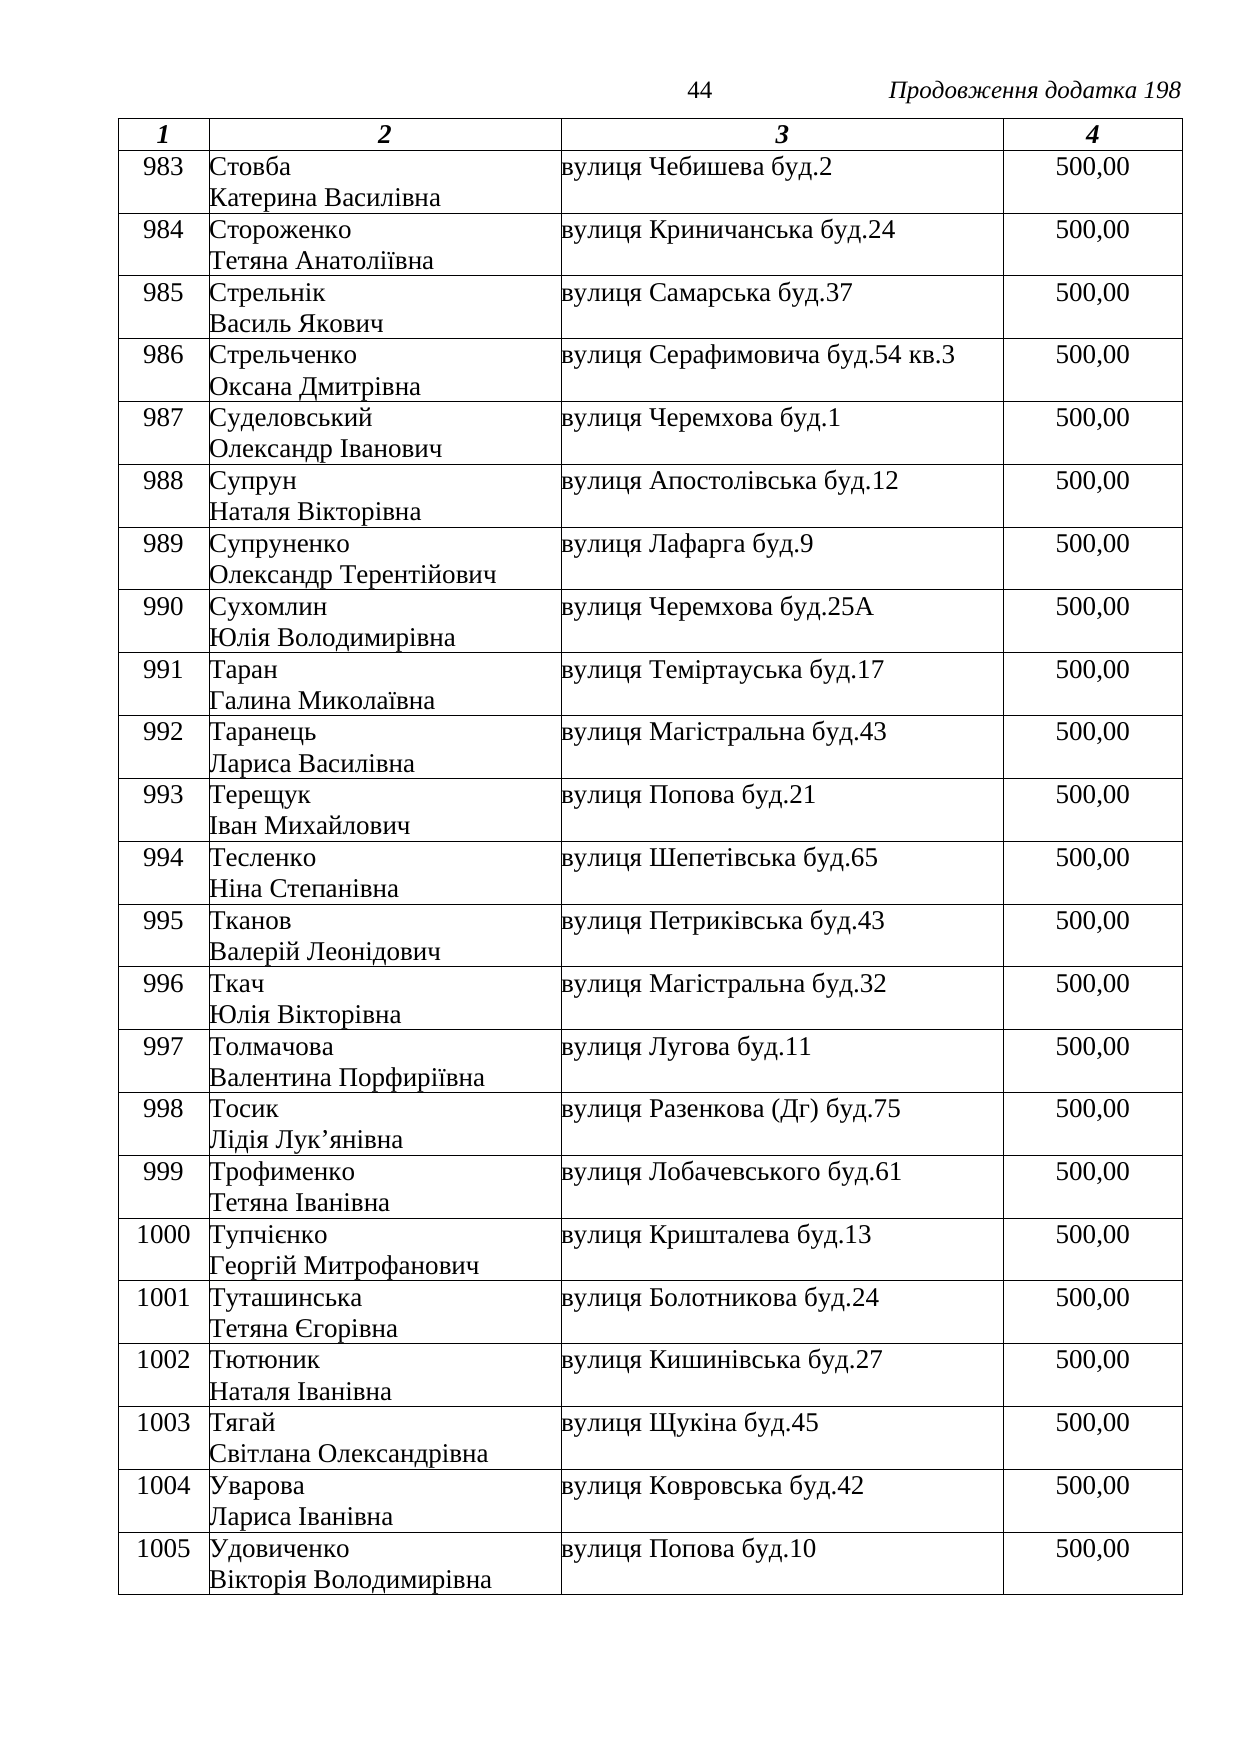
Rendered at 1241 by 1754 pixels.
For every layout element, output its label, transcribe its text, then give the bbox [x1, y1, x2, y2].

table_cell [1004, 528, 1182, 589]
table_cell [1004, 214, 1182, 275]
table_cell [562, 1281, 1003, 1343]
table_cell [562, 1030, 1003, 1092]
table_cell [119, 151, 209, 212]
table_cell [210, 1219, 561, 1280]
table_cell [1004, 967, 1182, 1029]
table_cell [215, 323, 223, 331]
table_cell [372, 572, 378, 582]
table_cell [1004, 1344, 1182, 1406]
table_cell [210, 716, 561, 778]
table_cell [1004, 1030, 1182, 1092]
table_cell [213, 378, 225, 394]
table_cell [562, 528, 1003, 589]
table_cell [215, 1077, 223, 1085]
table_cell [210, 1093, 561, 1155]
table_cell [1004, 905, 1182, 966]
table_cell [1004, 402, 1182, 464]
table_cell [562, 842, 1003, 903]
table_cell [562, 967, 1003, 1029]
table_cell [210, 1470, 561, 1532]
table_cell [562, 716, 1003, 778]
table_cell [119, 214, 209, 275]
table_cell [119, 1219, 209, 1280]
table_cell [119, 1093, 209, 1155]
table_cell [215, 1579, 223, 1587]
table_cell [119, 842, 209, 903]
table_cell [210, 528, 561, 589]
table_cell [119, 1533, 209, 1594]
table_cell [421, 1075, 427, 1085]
table_header 4 [1004, 119, 1182, 150]
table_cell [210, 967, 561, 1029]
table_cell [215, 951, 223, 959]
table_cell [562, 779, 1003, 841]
table_header 2 [210, 119, 561, 150]
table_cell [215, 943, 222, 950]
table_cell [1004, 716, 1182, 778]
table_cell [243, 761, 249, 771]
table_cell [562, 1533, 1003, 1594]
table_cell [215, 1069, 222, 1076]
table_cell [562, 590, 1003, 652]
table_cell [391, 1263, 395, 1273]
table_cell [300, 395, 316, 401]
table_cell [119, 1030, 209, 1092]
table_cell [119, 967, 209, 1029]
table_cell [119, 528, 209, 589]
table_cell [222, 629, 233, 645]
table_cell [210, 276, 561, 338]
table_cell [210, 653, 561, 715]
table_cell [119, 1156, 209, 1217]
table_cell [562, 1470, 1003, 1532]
table_header 3 [562, 119, 1003, 150]
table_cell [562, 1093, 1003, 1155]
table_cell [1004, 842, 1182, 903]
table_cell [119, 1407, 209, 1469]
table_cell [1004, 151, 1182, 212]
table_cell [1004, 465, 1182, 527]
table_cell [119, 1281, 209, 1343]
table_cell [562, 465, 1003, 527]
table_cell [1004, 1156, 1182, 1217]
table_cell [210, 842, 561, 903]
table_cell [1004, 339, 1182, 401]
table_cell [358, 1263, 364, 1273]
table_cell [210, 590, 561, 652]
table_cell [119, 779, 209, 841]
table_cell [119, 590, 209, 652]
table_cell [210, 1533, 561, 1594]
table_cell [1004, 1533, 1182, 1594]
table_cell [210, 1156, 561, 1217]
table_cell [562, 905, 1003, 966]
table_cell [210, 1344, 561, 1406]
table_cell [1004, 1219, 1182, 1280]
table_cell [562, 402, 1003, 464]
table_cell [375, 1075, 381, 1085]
table_header 1 [119, 119, 209, 150]
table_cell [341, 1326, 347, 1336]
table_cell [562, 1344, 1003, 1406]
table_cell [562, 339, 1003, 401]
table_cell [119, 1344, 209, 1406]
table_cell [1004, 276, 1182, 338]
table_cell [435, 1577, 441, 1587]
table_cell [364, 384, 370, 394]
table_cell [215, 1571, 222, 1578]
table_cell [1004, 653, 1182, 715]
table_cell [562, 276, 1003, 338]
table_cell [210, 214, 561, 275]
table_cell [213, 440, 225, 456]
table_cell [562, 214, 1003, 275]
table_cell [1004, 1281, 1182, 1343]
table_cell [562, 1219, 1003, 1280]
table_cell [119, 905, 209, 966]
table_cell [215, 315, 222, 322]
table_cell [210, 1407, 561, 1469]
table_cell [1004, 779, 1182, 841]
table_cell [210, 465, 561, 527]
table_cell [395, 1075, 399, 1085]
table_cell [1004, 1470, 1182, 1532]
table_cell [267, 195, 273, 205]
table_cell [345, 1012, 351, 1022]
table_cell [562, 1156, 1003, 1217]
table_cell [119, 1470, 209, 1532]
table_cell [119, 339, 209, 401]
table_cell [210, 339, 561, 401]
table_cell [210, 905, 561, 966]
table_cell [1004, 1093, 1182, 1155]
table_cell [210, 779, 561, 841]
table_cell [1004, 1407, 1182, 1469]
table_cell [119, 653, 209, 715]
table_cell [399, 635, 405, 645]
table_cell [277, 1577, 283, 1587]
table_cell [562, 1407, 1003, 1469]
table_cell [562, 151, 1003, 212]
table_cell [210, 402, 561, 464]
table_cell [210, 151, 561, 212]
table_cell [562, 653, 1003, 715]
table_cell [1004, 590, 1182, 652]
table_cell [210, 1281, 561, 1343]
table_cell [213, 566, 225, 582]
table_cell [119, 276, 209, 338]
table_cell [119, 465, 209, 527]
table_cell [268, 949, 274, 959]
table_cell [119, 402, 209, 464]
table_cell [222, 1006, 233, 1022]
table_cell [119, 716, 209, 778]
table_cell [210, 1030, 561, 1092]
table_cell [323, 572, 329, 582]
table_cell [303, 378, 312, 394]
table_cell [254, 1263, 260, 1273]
